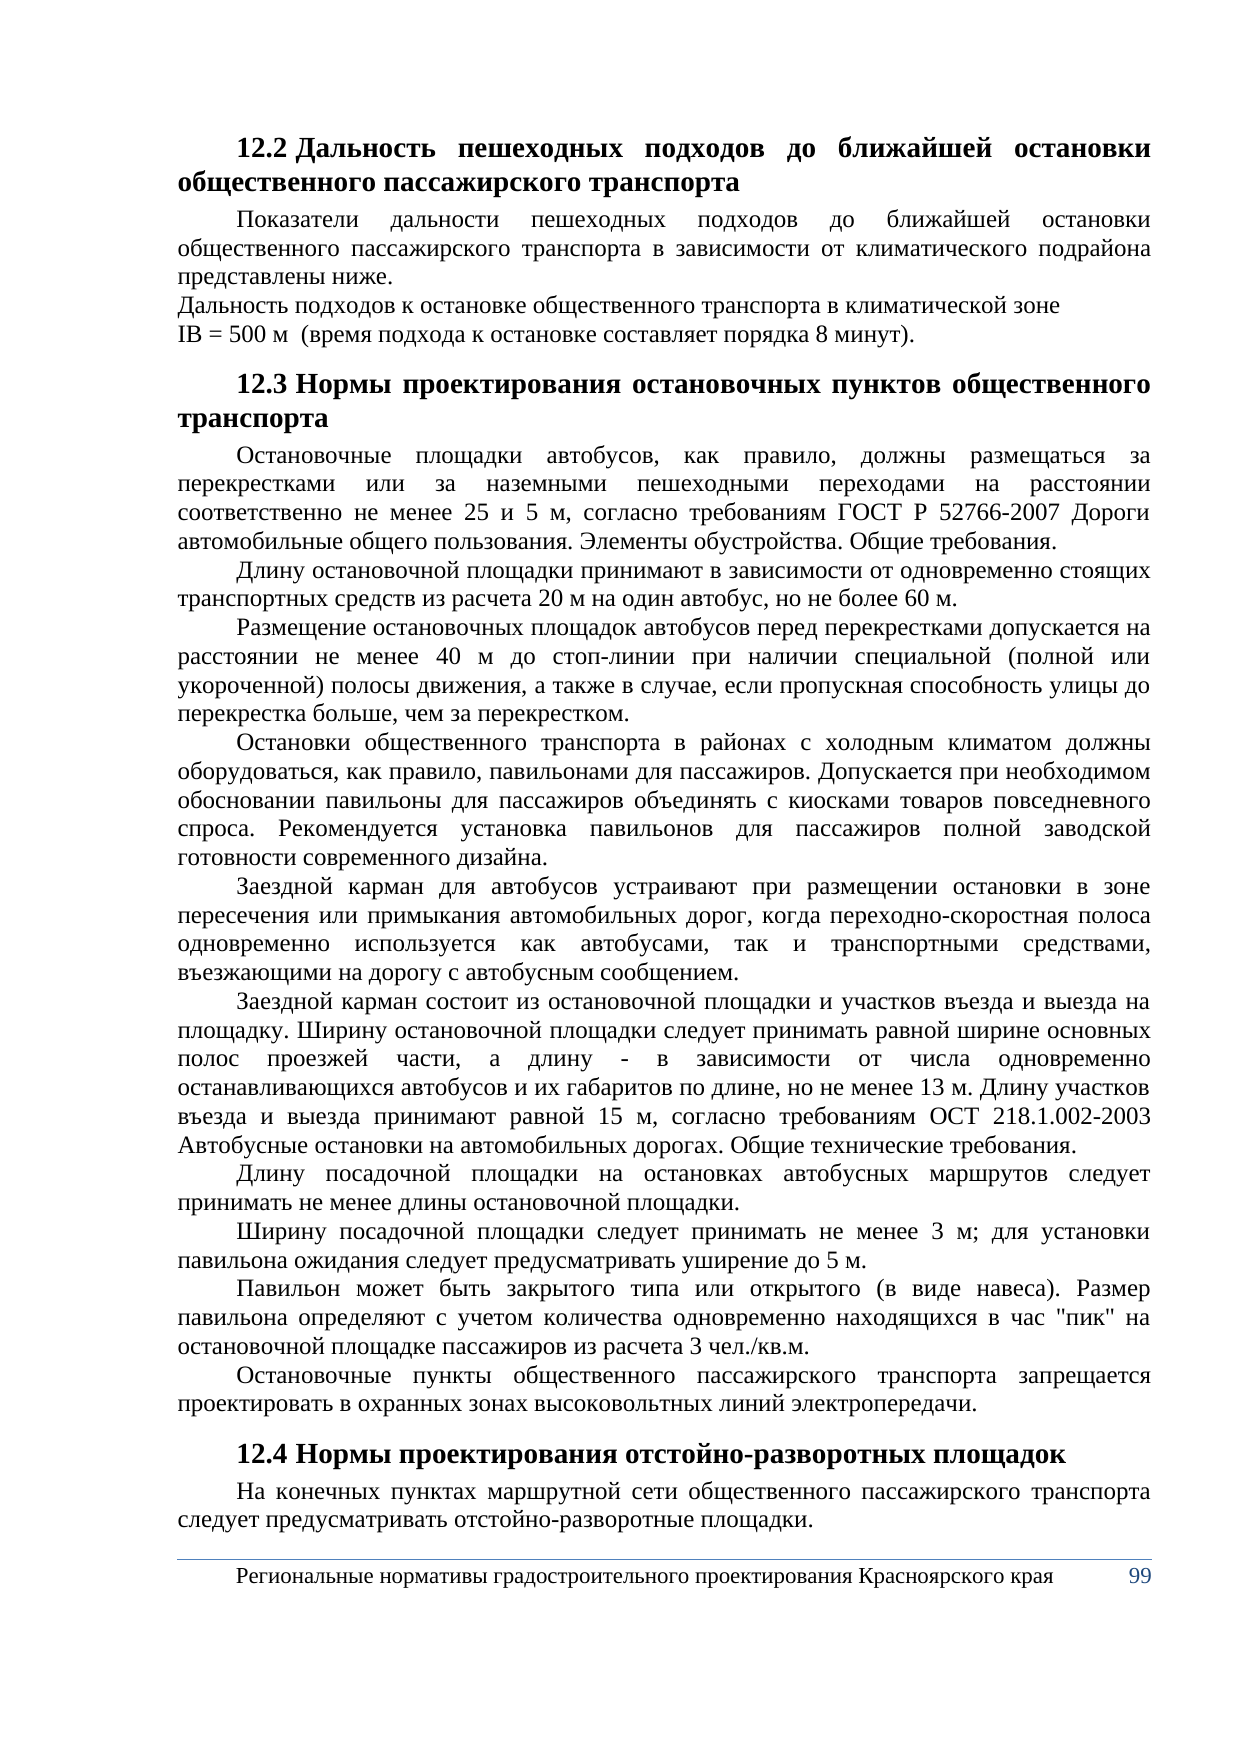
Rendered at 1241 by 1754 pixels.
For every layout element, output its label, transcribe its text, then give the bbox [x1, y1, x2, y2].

text Размещение остановочных площадок автобусов перед перекрестками допускается на расстоянии не менее 40 м до стоп-линии при наличии специальной (полной или укороченной) полосы движения, а также в случае, если пропускная способность улицы до перекрестка больше, чем за перекрестком. [177, 612, 1152, 727]
subtitle Нормы проектирования остановочных пунктов общественного транспорта [177, 366, 1152, 433]
subtitle Нормы проектирования отстойно-разворотных площадок [177, 1436, 1152, 1469]
subtitle Дальность пешеходных подходов до ближайшей остановки общественного пассажирского транспорта [177, 131, 1152, 198]
text Заездной карман состоит из остановочной площадки и участков въезда и выезда на площадку. Ширину остановочной площадки следует принимать равной ширине основных полос проезжей части, а длину - в зависимости от числа одновременно останавливающихся автобусов и их габаритов по длине, но не менее 13 м. Длину участков въезда и выезда принимают равной 15 м, согласно требованиям ОСТ 218.1.002-2003 Автобусные остановки на автомобильных дорогах. Общие технические требования. [177, 986, 1152, 1158]
text Дальность подходов к остановке общественного транспорта в климатической зоне [177, 290, 1152, 319]
text Длину посадочной площадки на остановках автобусных маршрутов следует принимать не менее длины остановочной площадки. [177, 1158, 1152, 1216]
text Остановки общественного транспорта в районах с холодным климатом должны оборудоваться, как правило, павильонами для пассажиров. Допускается при необходимом обосновании павильоны для пассажиров объединять с киосками товаров повседневного спроса. Рекомендуется установка павильонов для пассажиров полной заводской готовности современного дизайна. [177, 727, 1152, 871]
text Павильон может быть закрытого типа или открытого (в виде навеса). Размер павильона определяют с учетом количества одновременно находящихся в час "пик" на остановочной площадке пассажиров из расчета 3 чел./кв.м. [177, 1273, 1152, 1360]
text Заездной карман для автобусов устраивают при размещении остановки в зоне пересечения или примыкания автомобильных дорог, когда переходно-скоростная полоса одновременно используется как автобусами, так и транспортными средствами, въезжающими на дорогу с автобусным сообщением. [177, 871, 1152, 986]
text IВ = 500 м (время подхода к остановке составляет порядка 8 минут). [177, 319, 1152, 348]
text На конечных пунктах маршрутной сети общественного пассажирского транспорта следует предусматривать отстойно-разворотные площадки. [177, 1476, 1152, 1533]
text Показатели дальности пешеходных подходов до ближайшей остановки общественного пассажирского транспорта в зависимости от климатического подрайона представлены ниже. [177, 204, 1152, 290]
text Длину остановочной площадки принимают в зависимости от одновременно стоящих транспортных средств из расчета 20 м на один автобус, но не более 60 м. [177, 555, 1152, 612]
text Остановочные пункты общественного пассажирского транспорта запрещается проектировать в охранных зонах высоковольтных линий электропередачи. [177, 1360, 1152, 1417]
text Остановочные площадки автобусов, как правило, должны размещаться за перекрестками или за наземными пешеходными переходами на расстоянии соответственно не менее 25 и 5 м, согласно требованиям ГОСТ Р 52766-2007 Дороги автомобильные общего пользования. Элементы обустройства. Общие требования. [177, 440, 1152, 555]
text Ширину посадочной площадки следует принимать не менее 3 м; для установки павильона ожидания следует предусматривать уширение до 5 м. [177, 1216, 1152, 1273]
